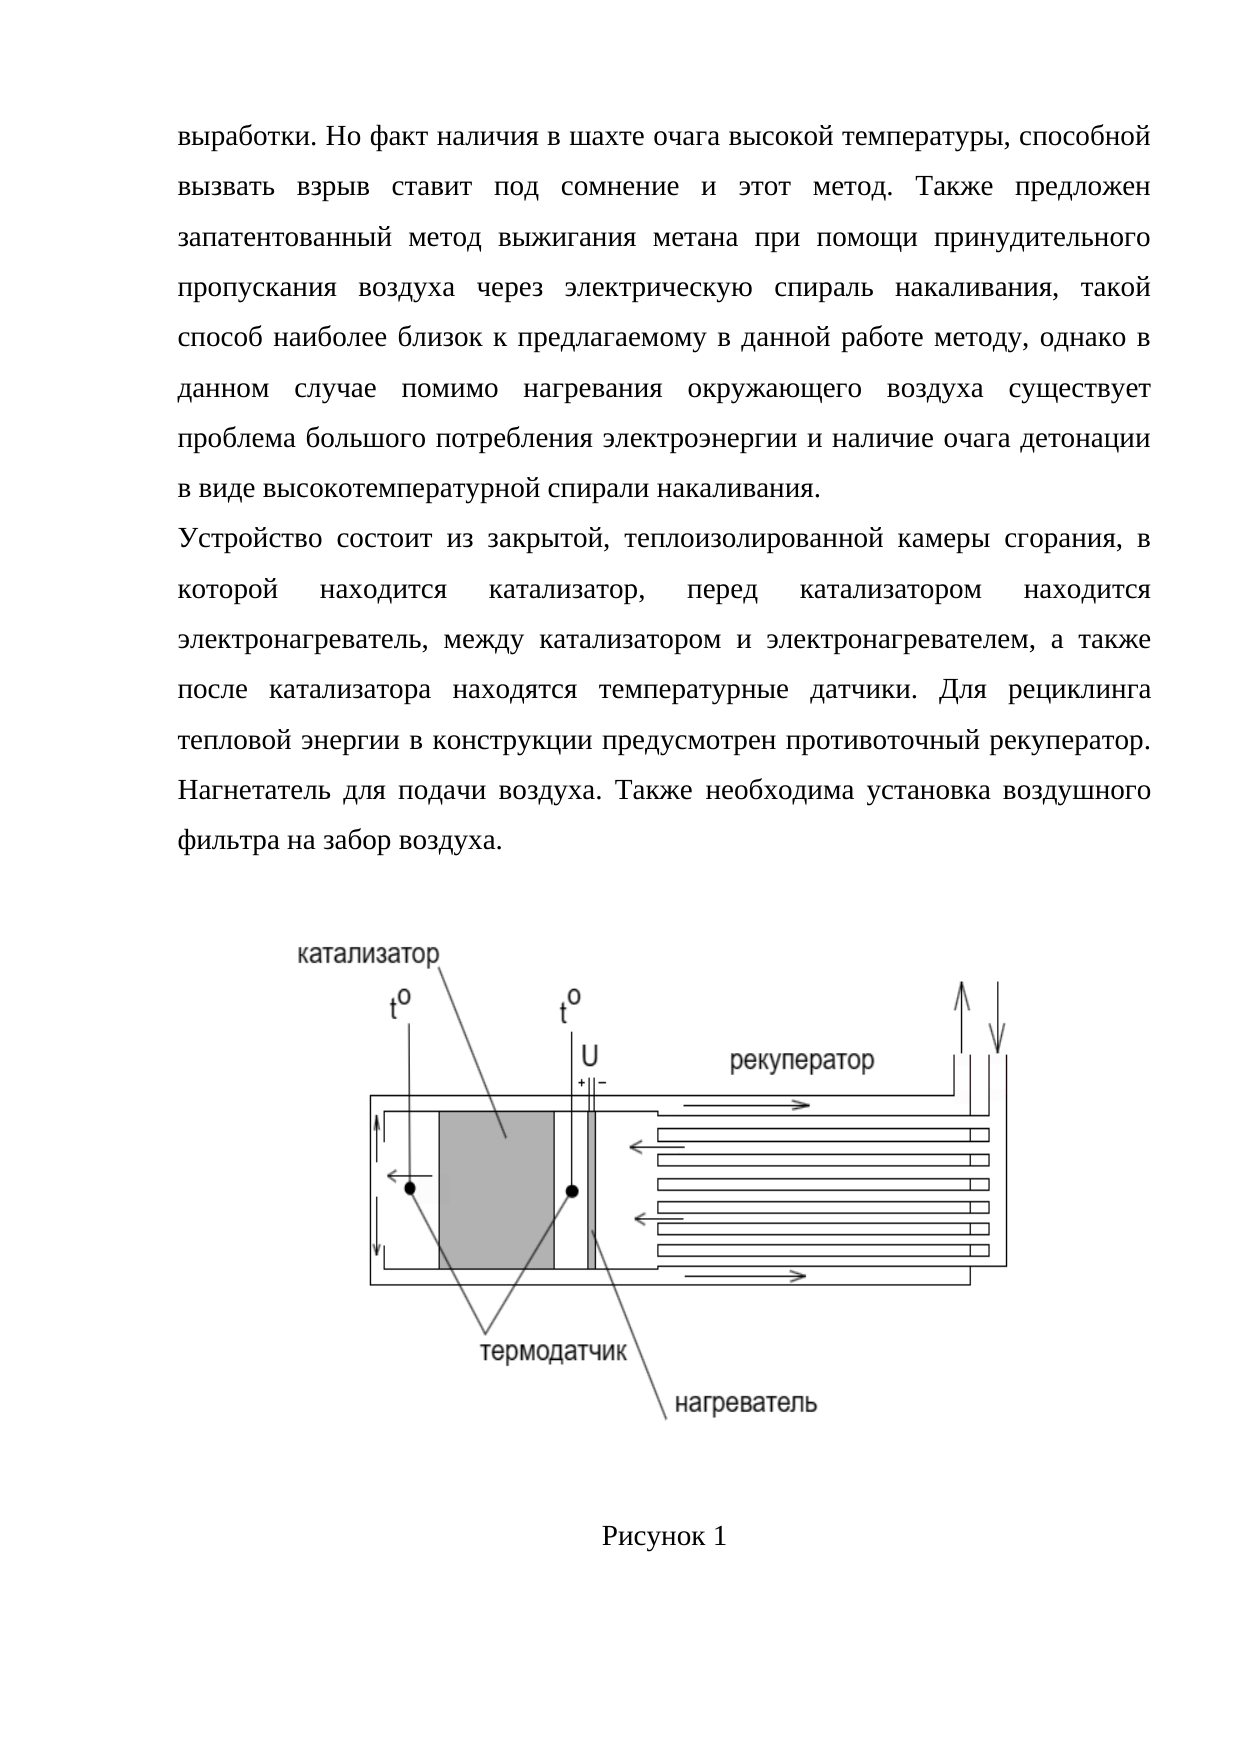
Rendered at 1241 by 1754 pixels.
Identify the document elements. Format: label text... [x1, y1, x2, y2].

text Рисунок 1 [177, 1518, 1152, 1552]
picture [185, 893, 1116, 1484]
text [177, 118, 1152, 504]
text Устройство состоит из закрытой, теплоизолированной камеры сгорания, в которой находится катализатор, перед катализатором находится электронагреватель, между катализатором и электронагревателем, а также после катализатора находятся температурные датчики. Для рециклинга тепловой энергии в конструкции предусмотрен противоточный рекуператор. Нагнетатель для подачи воздуха. Также необходима установка воздушного фильтра на забор воздуха. [177, 521, 1152, 856]
